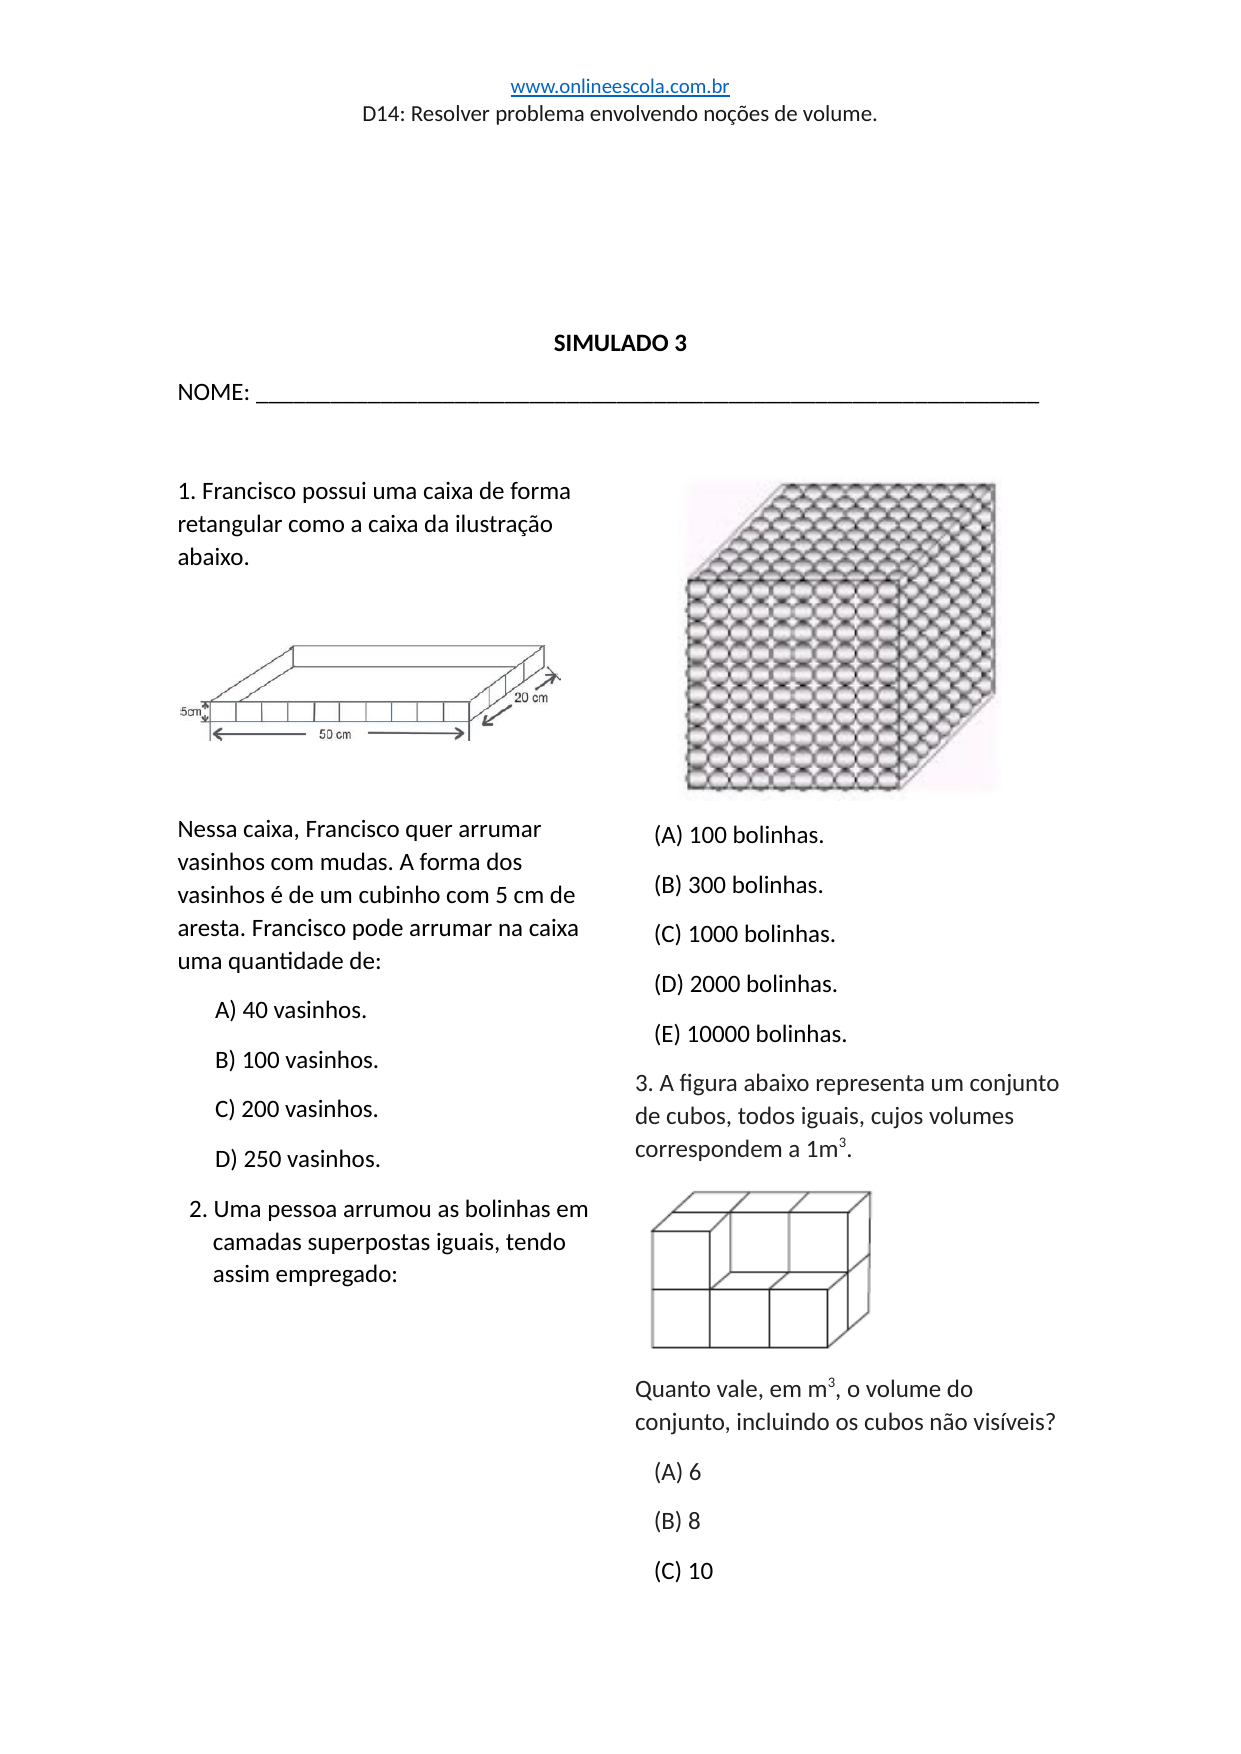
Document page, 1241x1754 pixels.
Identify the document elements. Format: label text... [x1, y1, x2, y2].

text (C) 10 [653, 1555, 1063, 1586]
text (C) 1000 bolinhas. [653, 918, 1063, 949]
text 3. A figura abaixo representa um conjunto de cubos, todos iguais, cujos volumes correspondem a 1m3. [635, 1067, 1063, 1164]
text 2. Uma pessoa arrumou as bolinhas em camadas superpostas iguais, tendo assim empregado: [189, 1193, 605, 1289]
picture [672, 475, 1002, 801]
text (E) 10000 bolinhas. [653, 1018, 1063, 1048]
text (B) 300 bolinhas. [653, 869, 1063, 899]
picture [177, 640, 562, 745]
text NOME: _______________________________________________________________ [177, 376, 1063, 407]
text Quanto vale, em m3, o volume do conjunto, incluindo os cubos não visíveis? [635, 1373, 1063, 1437]
picture [634, 1182, 885, 1355]
text (D) 2000 bolinhas. [653, 968, 1063, 999]
text 1. Francisco possui uma caixa de forma retangular como a caixa da ilustração abaixo. [177, 476, 605, 572]
text D) 250 vasinhos. [215, 1143, 605, 1174]
text A) 40 vasinhos. [215, 994, 605, 1025]
text (A) 6 [653, 1456, 1063, 1486]
text C) 200 vasinhos. [215, 1093, 605, 1124]
text SIMULADO 3 [177, 327, 1063, 357]
text Nessa caixa, Francisco quer arrumar vasinhos com mudas. A forma dos vasinhos é de um cubinho com 5 cm de aresta. Francisco pode arrumar na caixa uma quantidade de: [177, 813, 605, 975]
text (B) 8 [653, 1506, 1063, 1536]
text (A) 100 bolinhas. [653, 819, 1063, 850]
text B) 100 vasinhos. [215, 1044, 605, 1074]
